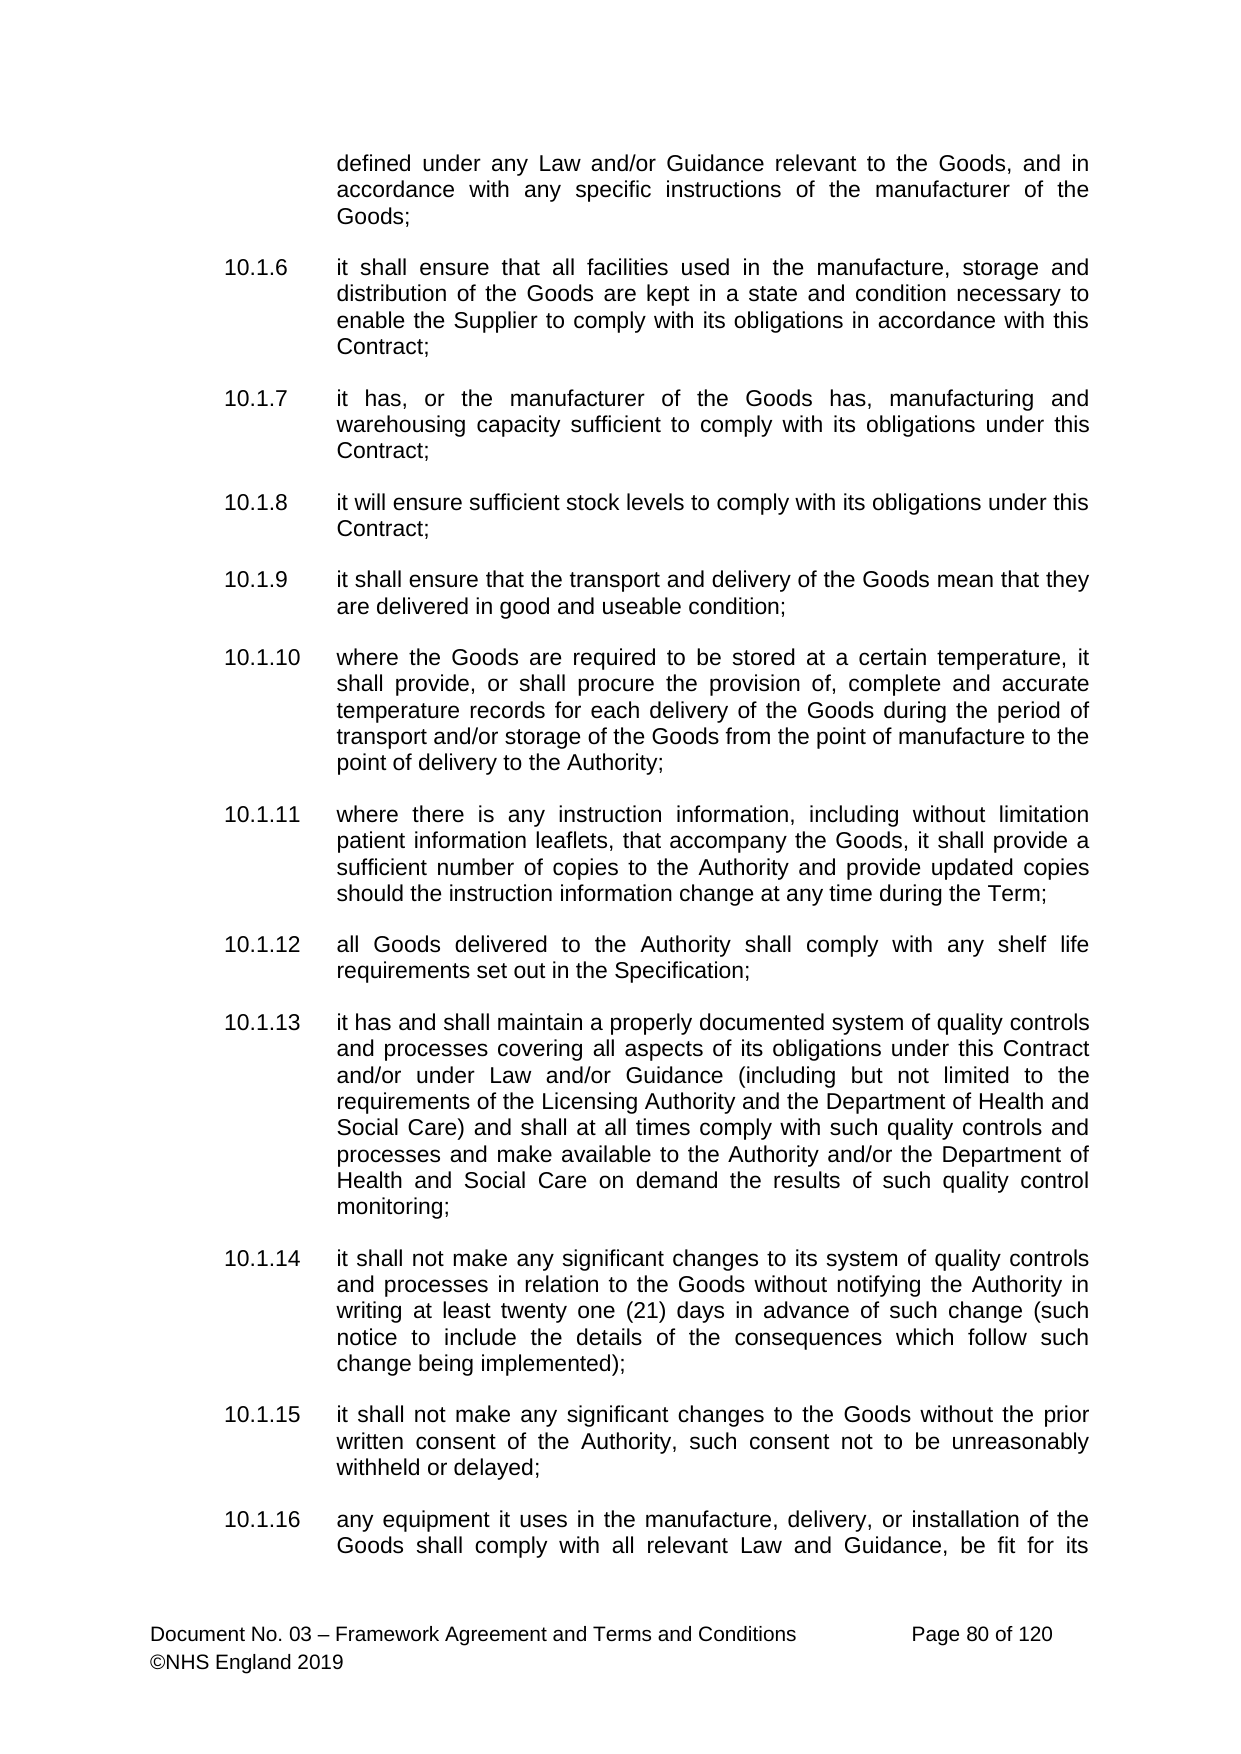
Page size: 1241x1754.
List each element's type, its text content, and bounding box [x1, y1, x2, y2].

subtitle it shall not make any significant changes to the Goods without the prior written consent of the Authority, such consent not to be unreasonably withheld or delayed; [224, 1401, 1090, 1481]
subtitle all Goods delivered to the Authority shall comply with any shelf life requirements set out in the Specification; [224, 931, 1090, 984]
subtitle where there is any instruction information, including without limitation patient information leaflets, that accompany the Goods, it shall provide a sufficient number of copies to the Authority and provide updated copies should the instruction information change at any time during the Term; [224, 801, 1090, 906]
subtitle where the Goods are required to be stored at a certain temperature, it shall provide, or shall procure the provision of, complete and accurate temperature records for each delivery of the Goods during the period of transport and/or storage of the Goods from the point of manufacture to the point of delivery to the Authority; [224, 644, 1090, 776]
subtitle it has, or the manufacturer of the Goods has, manufacturing and warehousing capacity sufficient to comply with its obligations under this Contract; [224, 384, 1090, 463]
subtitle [224, 150, 1090, 229]
subtitle it has and shall maintain a properly documented system of quality controls and processes covering all aspects of its obligations under this Contract and/or under Law and/or Guidance (including but not limited to the requirements of the Licensing Authority and the Department of Health and Social Care) and shall at all times comply with such quality controls and processes and make available to the Authority and/or the Department of Health and Social Care on demand the results of such quality control monitoring; [224, 1009, 1090, 1220]
subtitle it shall ensure that all facilities used in the manufacture, storage and distribution of the Goods are kept in a state and condition necessary to enable the Supplier to comply with its obligations in accordance with this Contract; [224, 254, 1090, 359]
subtitle it will ensure sufficient stock levels to comply with its obligations under this Contract; [224, 488, 1090, 541]
subtitle it shall not make any significant changes to its system of quality controls and processes in relation to the Goods without notifying the Authority in writing at least twenty one (21) days in advance of such change (such notice to include the details of the consequences which follow such change being implemented); [224, 1245, 1090, 1376]
subtitle it shall ensure that the transport and delivery of the Goods mean that they are delivered in good and useable condition; [224, 566, 1090, 619]
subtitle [224, 1506, 1090, 1558]
